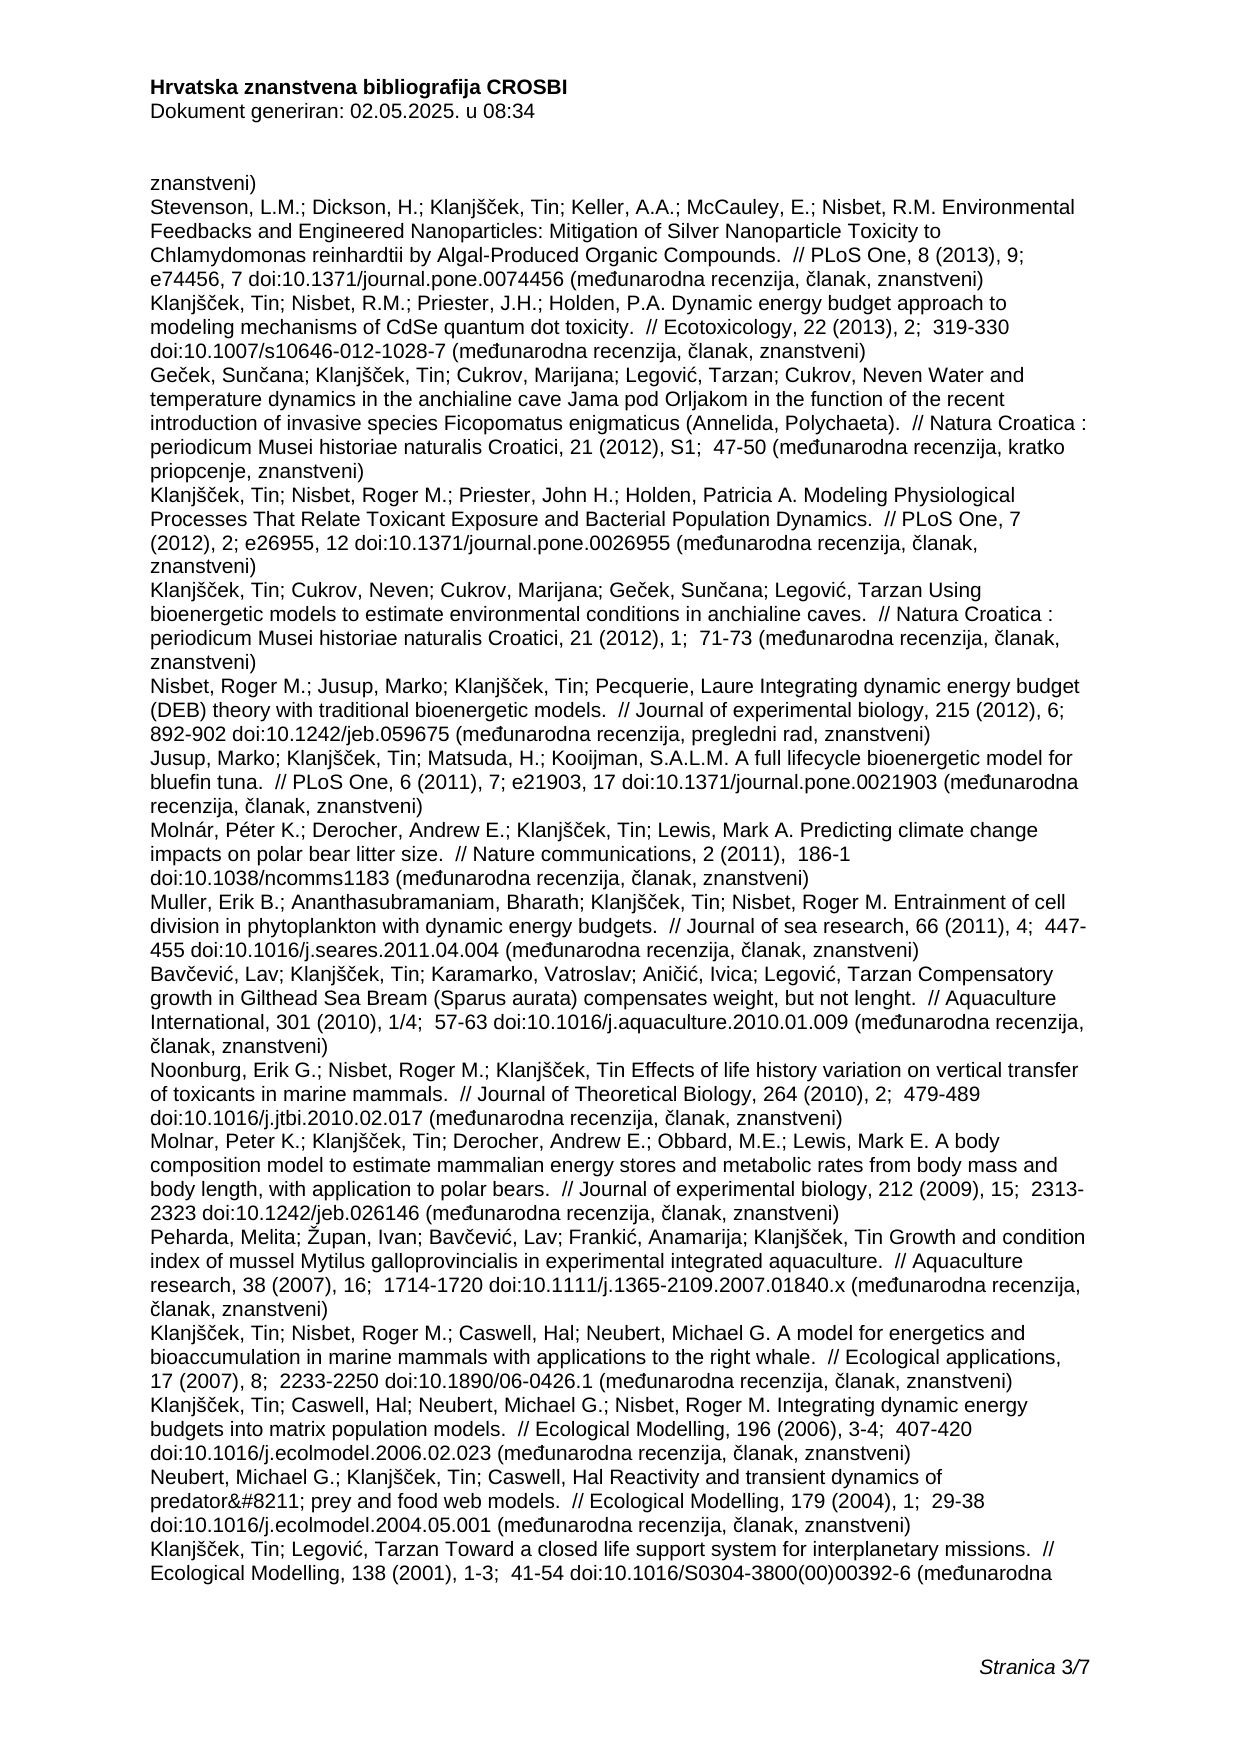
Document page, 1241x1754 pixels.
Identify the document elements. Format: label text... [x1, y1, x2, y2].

text Muller, Erik B.; Ananthasubramaniam, Bharath; Klanjšček, Tin; Nisbet, Roger M. [150, 890, 1090, 962]
text Molnar, Peter K.; Klanjšček, Tin; Derocher, Andrew E.; Obbard, M.E.; Lewis, Mark E. [150, 1129, 1090, 1225]
text Jusup, Marko; Klanjšček, Tin; Matsuda, H.; Kooijman, S.A.L.M. [150, 746, 1090, 818]
text Nisbet, Roger M.; Jusup, Marko; Klanjšček, Tin; Pecquerie, Laure [150, 674, 1090, 746]
text Stevenson, L.M.; Dickson, H.; Klanjšček, Tin; Keller, A.A.; McCauley, E.; Nisbet, R.M. [150, 195, 1090, 291]
text Geček, Sunčana; Klanjšček, Tin; Cukrov, Marijana; Legović, Tarzan; Cukrov, Neven [150, 363, 1090, 482]
text Klanjšček, Tin; Nisbet, Roger M.; Priester, John H.; Holden, Patricia A. [150, 482, 1090, 578]
text Klanjšček, Tin; Cukrov, Neven; Cukrov, Marijana; Geček, Sunčana; Legović, Tarzan [150, 578, 1090, 674]
text Peharda, Melita; Župan, Ivan; Bavčević, Lav; Frankić, Anamarija; Klanjšček, Tin [150, 1225, 1090, 1321]
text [150, 171, 1090, 195]
text Molnár, Péter K.; Derocher, Andrew E.; Klanjšček, Tin; Lewis, Mark A. [150, 818, 1090, 890]
text Bavčević, Lav; Klanjšček, Tin; Karamarko, Vatroslav; Aničić, Ivica; Legović, Tarzan [150, 962, 1090, 1057]
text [150, 1537, 1090, 1584]
text Klanjšček, Tin; Nisbet, R.M.; Priester, J.H.; Holden, P.A. [150, 291, 1090, 363]
text Noonburg, Erik G.; Nisbet, Roger M.; Klanjšček, Tin [150, 1057, 1090, 1129]
text Klanjšček, Tin; Nisbet, Roger M.; Caswell, Hal; Neubert, Michael G. [150, 1321, 1090, 1393]
text Klanjšček, Tin; Caswell, Hal; Neubert, Michael G.; Nisbet, Roger M. [150, 1393, 1090, 1465]
text Neubert, Michael G.; Klanjšček, Tin; Caswell, Hal [150, 1465, 1090, 1537]
